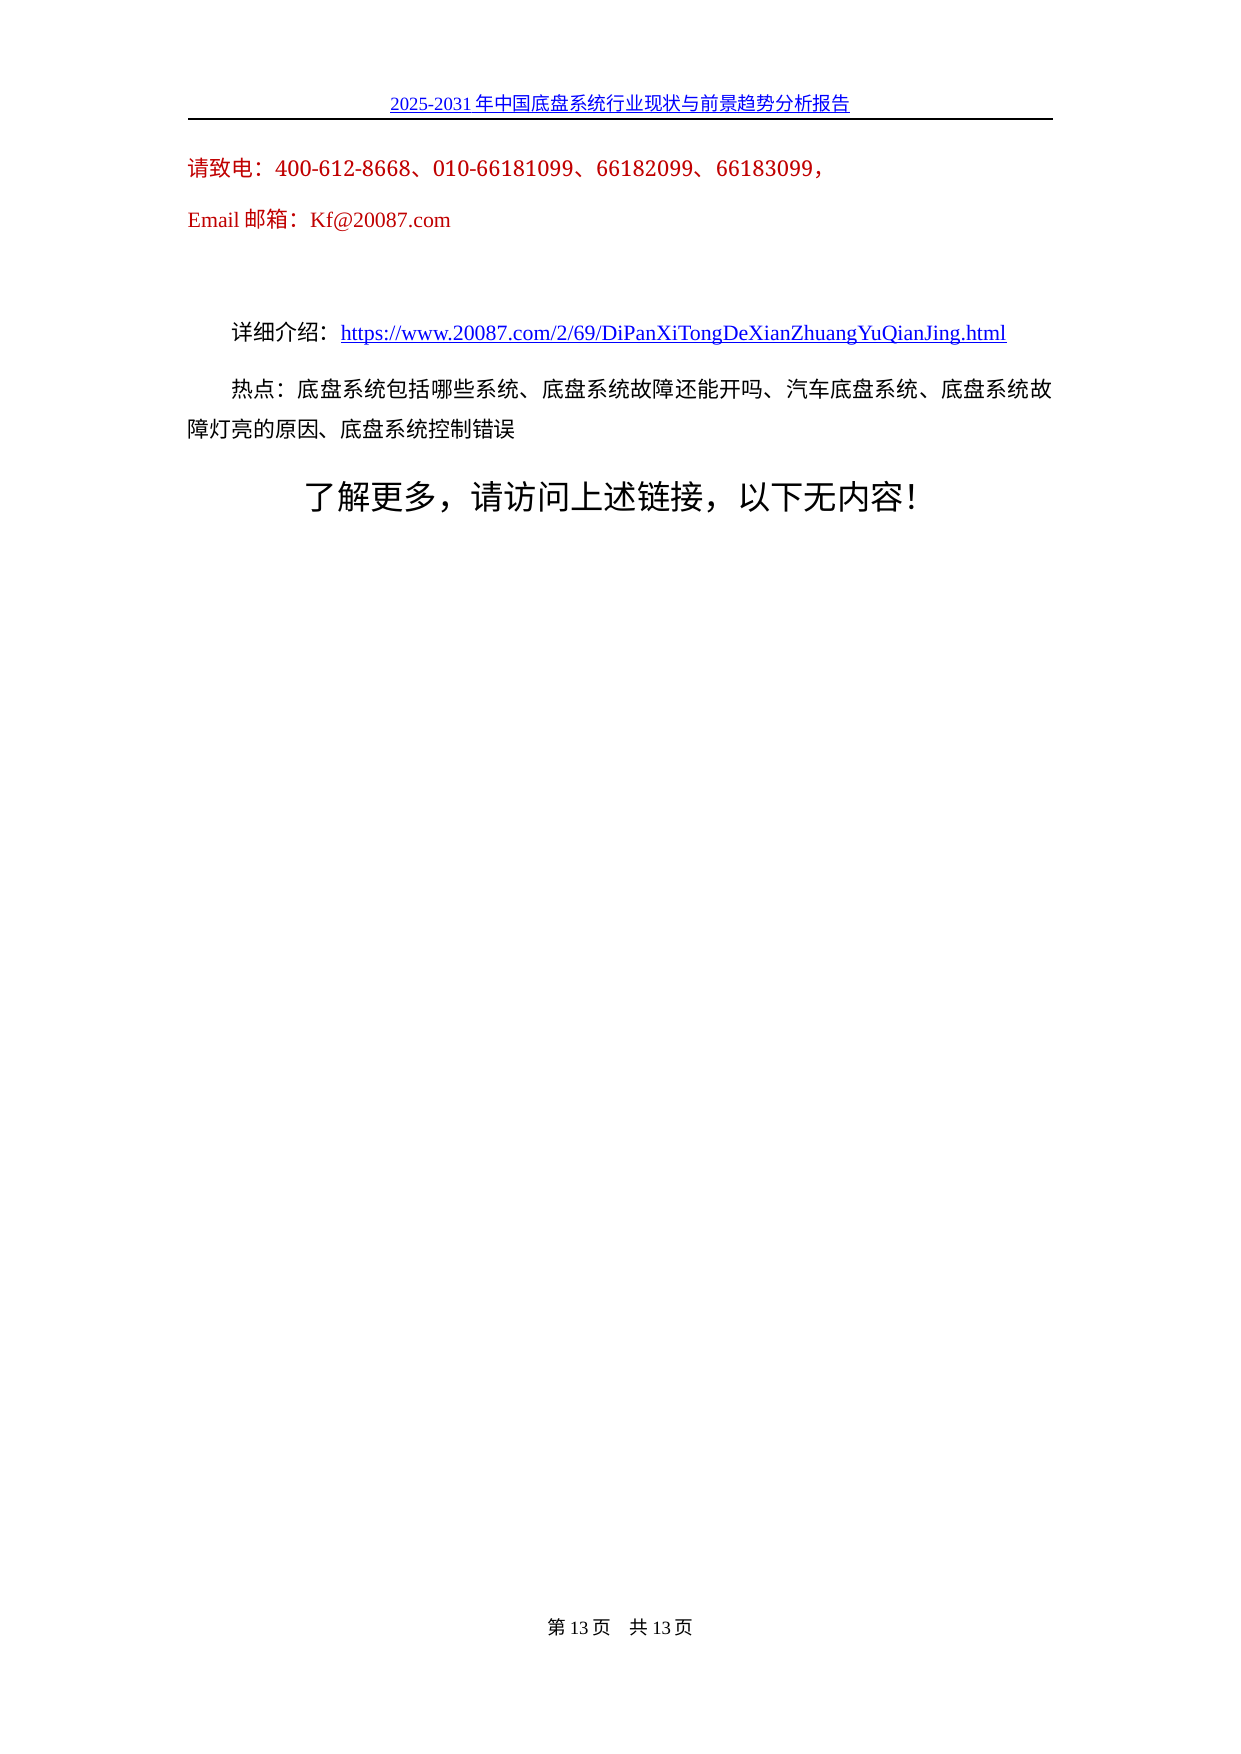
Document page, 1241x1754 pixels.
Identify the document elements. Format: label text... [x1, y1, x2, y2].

title 了解更多，请访问上述链接，以下无内容！ [187, 462, 1053, 527]
text 请致电：400-612-8668、010-66181099、66182099、66183099， [187, 150, 1053, 183]
text 热点：底盘系统包括哪些系统、底盘系统故障还能开吗、汽车底盘系统、底盘系统故障灯亮的原因、底盘系统控制错误 [187, 371, 1053, 444]
text Email邮箱：Kf@20087.com [187, 202, 1053, 234]
text 详细介绍：https://www.20087.com/2/69/DiPanXiTongDeXianZhuangYuQianJing.html [187, 315, 1053, 347]
